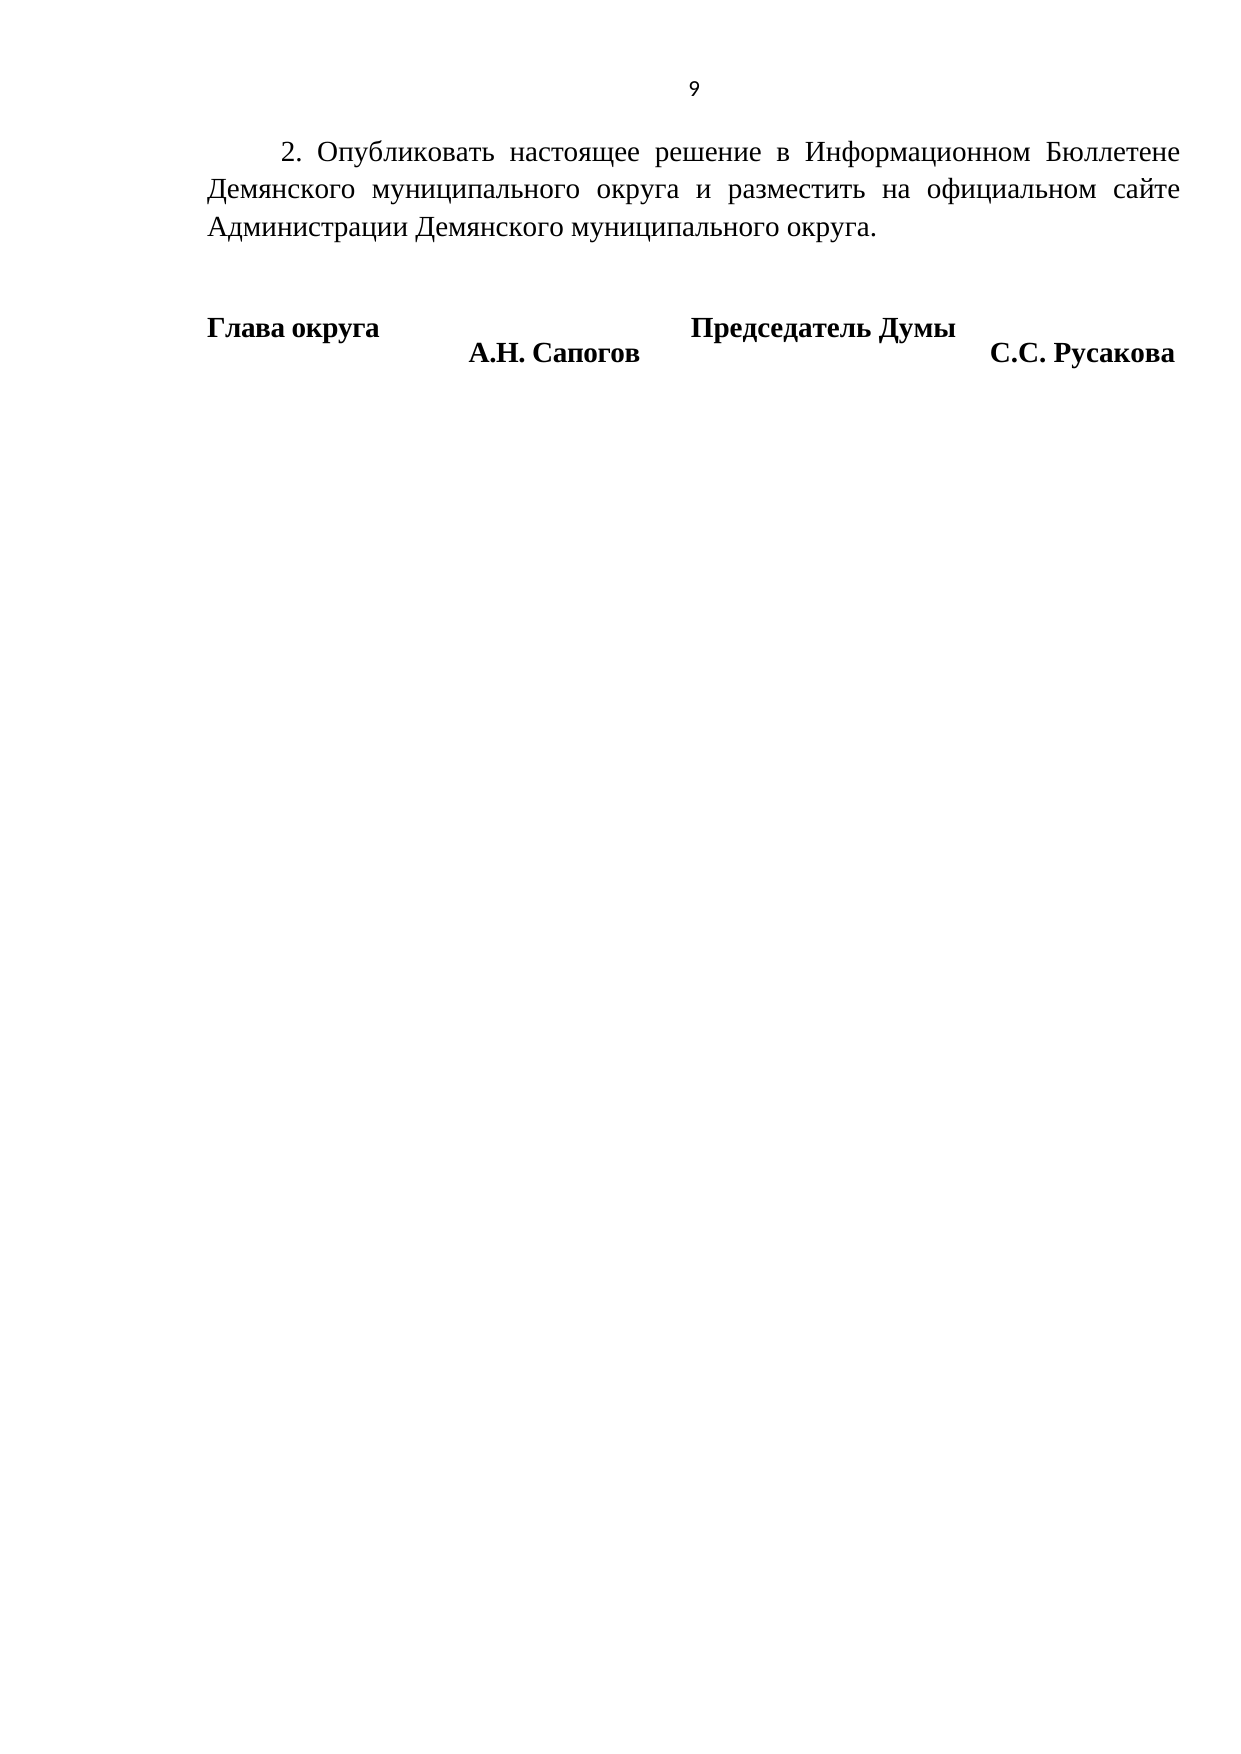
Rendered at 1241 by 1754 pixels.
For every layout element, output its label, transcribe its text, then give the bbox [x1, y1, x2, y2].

table_header Глава округа А.Н. Сапогов [196, 318, 679, 367]
text 2. Опубликовать настоящее решение в Информационном Бюллетене Демянского муниципального округа и разместить на официальном сайте Администрации Демянского муниципального округа. [207, 130, 1181, 242]
table_header Председатель Думы С.С. Русакова [679, 318, 1192, 367]
